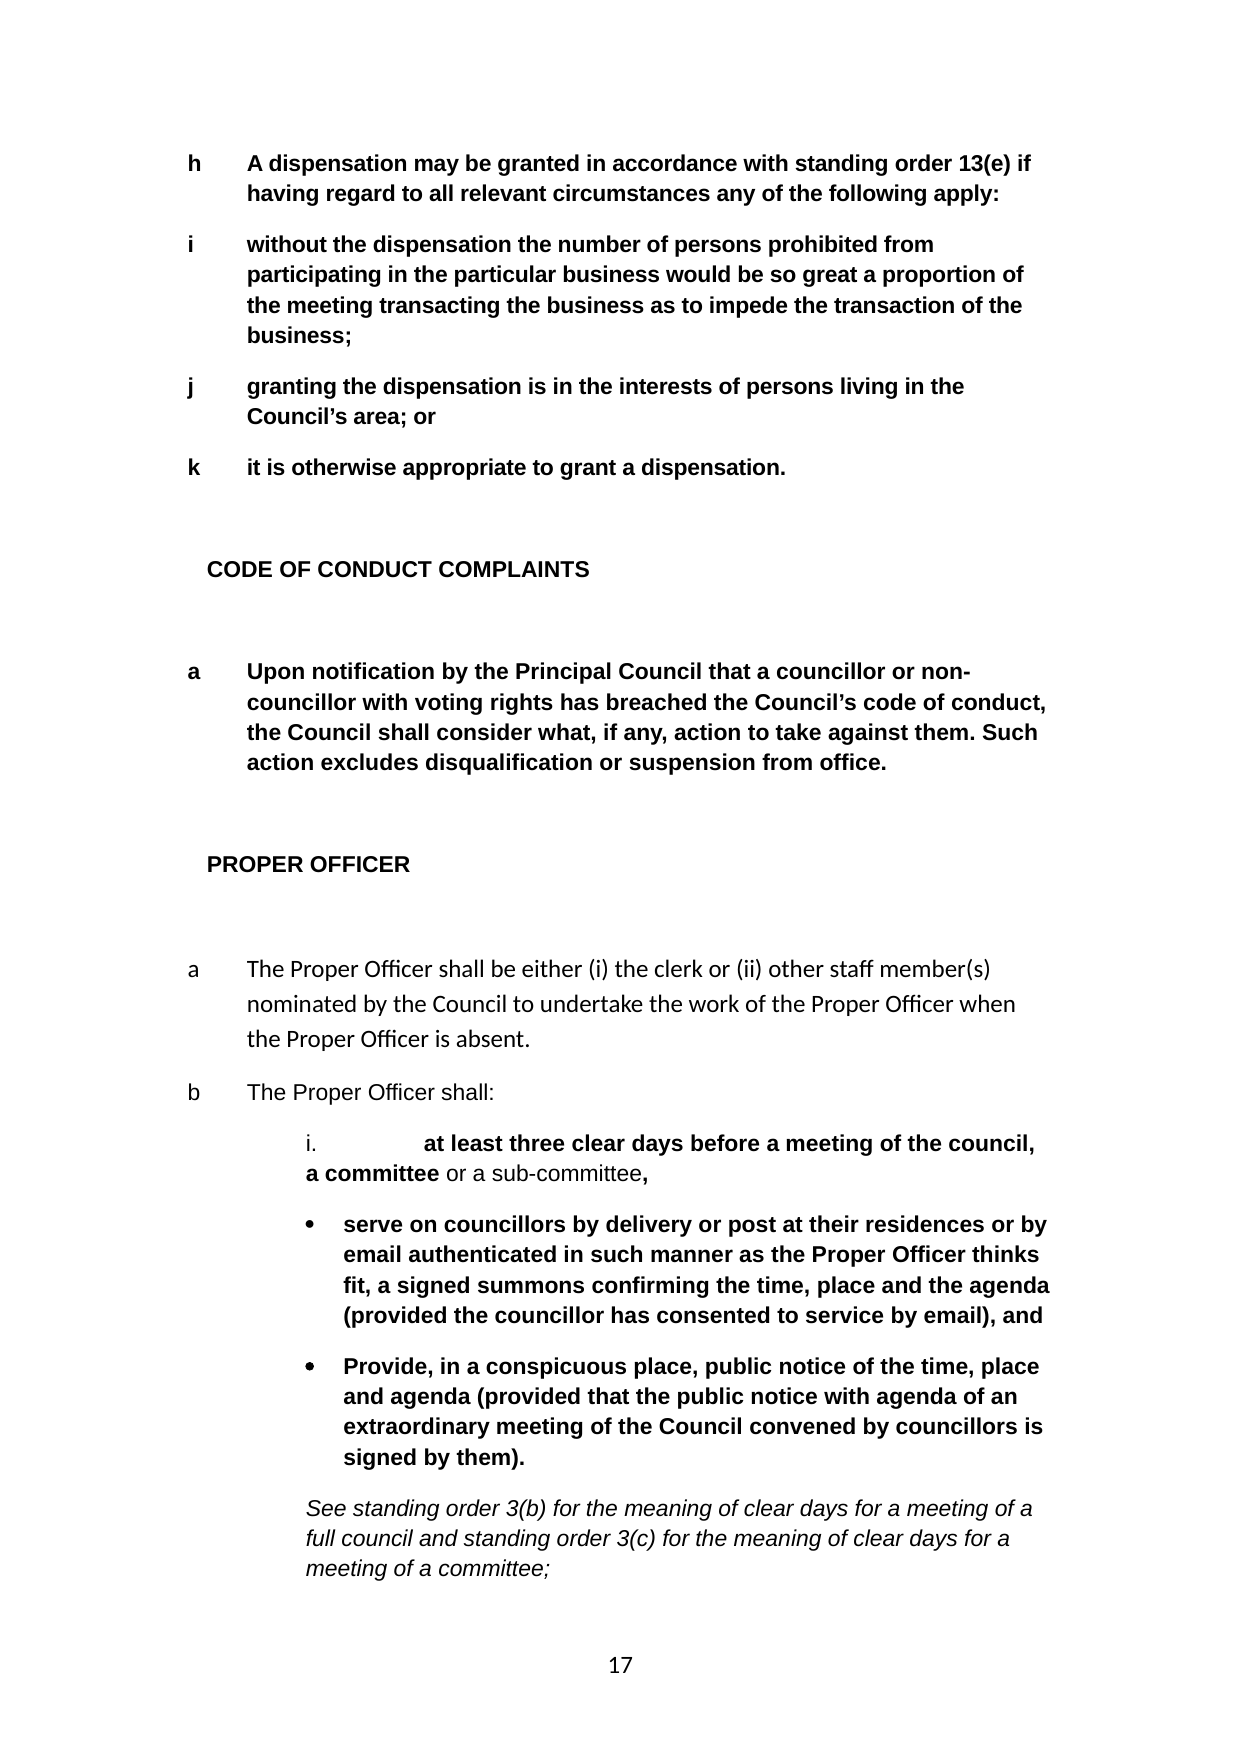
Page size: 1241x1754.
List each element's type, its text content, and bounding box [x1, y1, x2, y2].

list at least three clear days before a meeting of the council, a committee or a sub-committee, [306, 1130, 1053, 1187]
subtitle CODE OF CONDUCT COMPLAINTS [187, 556, 1053, 583]
list A dispensation may be granted in accordance with standing order 13(e) if having regard to all relevant circumstances any of the following apply: [187, 150, 1053, 207]
list it is otherwise appropriate to grant a dispensation. [187, 454, 1053, 481]
list serve on councillors by delivery or post at their residences or by email authenticated in such manner as the Proper Officer thinks fit, a signed summons confirming the time, place and the agenda (provided the councillor has consented to service by email), and [306, 1211, 1053, 1328]
subtitle PROPER OFFICER [187, 851, 1053, 877]
list The Proper Officer shall: [187, 1079, 1053, 1105]
list Provide, in a conspicuous place, public notice of the time, place and agenda (provided that the public notice with agenda of an extraordinary meeting of the Council convened by councillors is signed by them). [306, 1353, 1053, 1470]
text See standing order 3(b) for the meaning of clear days for a meeting of a full council and standing order 3(c) for the meaning of clear days for a meeting of a committee; [306, 1494, 1053, 1581]
list Upon notification by the Principal Council that a councillor or non-councillor with voting rights has breached the Council’s code of conduct, the Council shall consider what, if any, action to take against them. Such action excludes disqualification or suspension from office. [187, 658, 1053, 775]
list The Proper Officer shall be either (i) the clerk or (ii) other staff member(s) nominated by the Council to undertake the work of the Proper Officer when the Proper Officer is absent. [187, 953, 1053, 1054]
list without the dispensation the number of persons prohibited from participating in the particular business would be so great a proportion of the meeting transacting the business as to impede the transaction of the business; [187, 231, 1053, 348]
list granting the dispensation is in the interests of persons living in the Council’s area; or [187, 373, 1053, 429]
